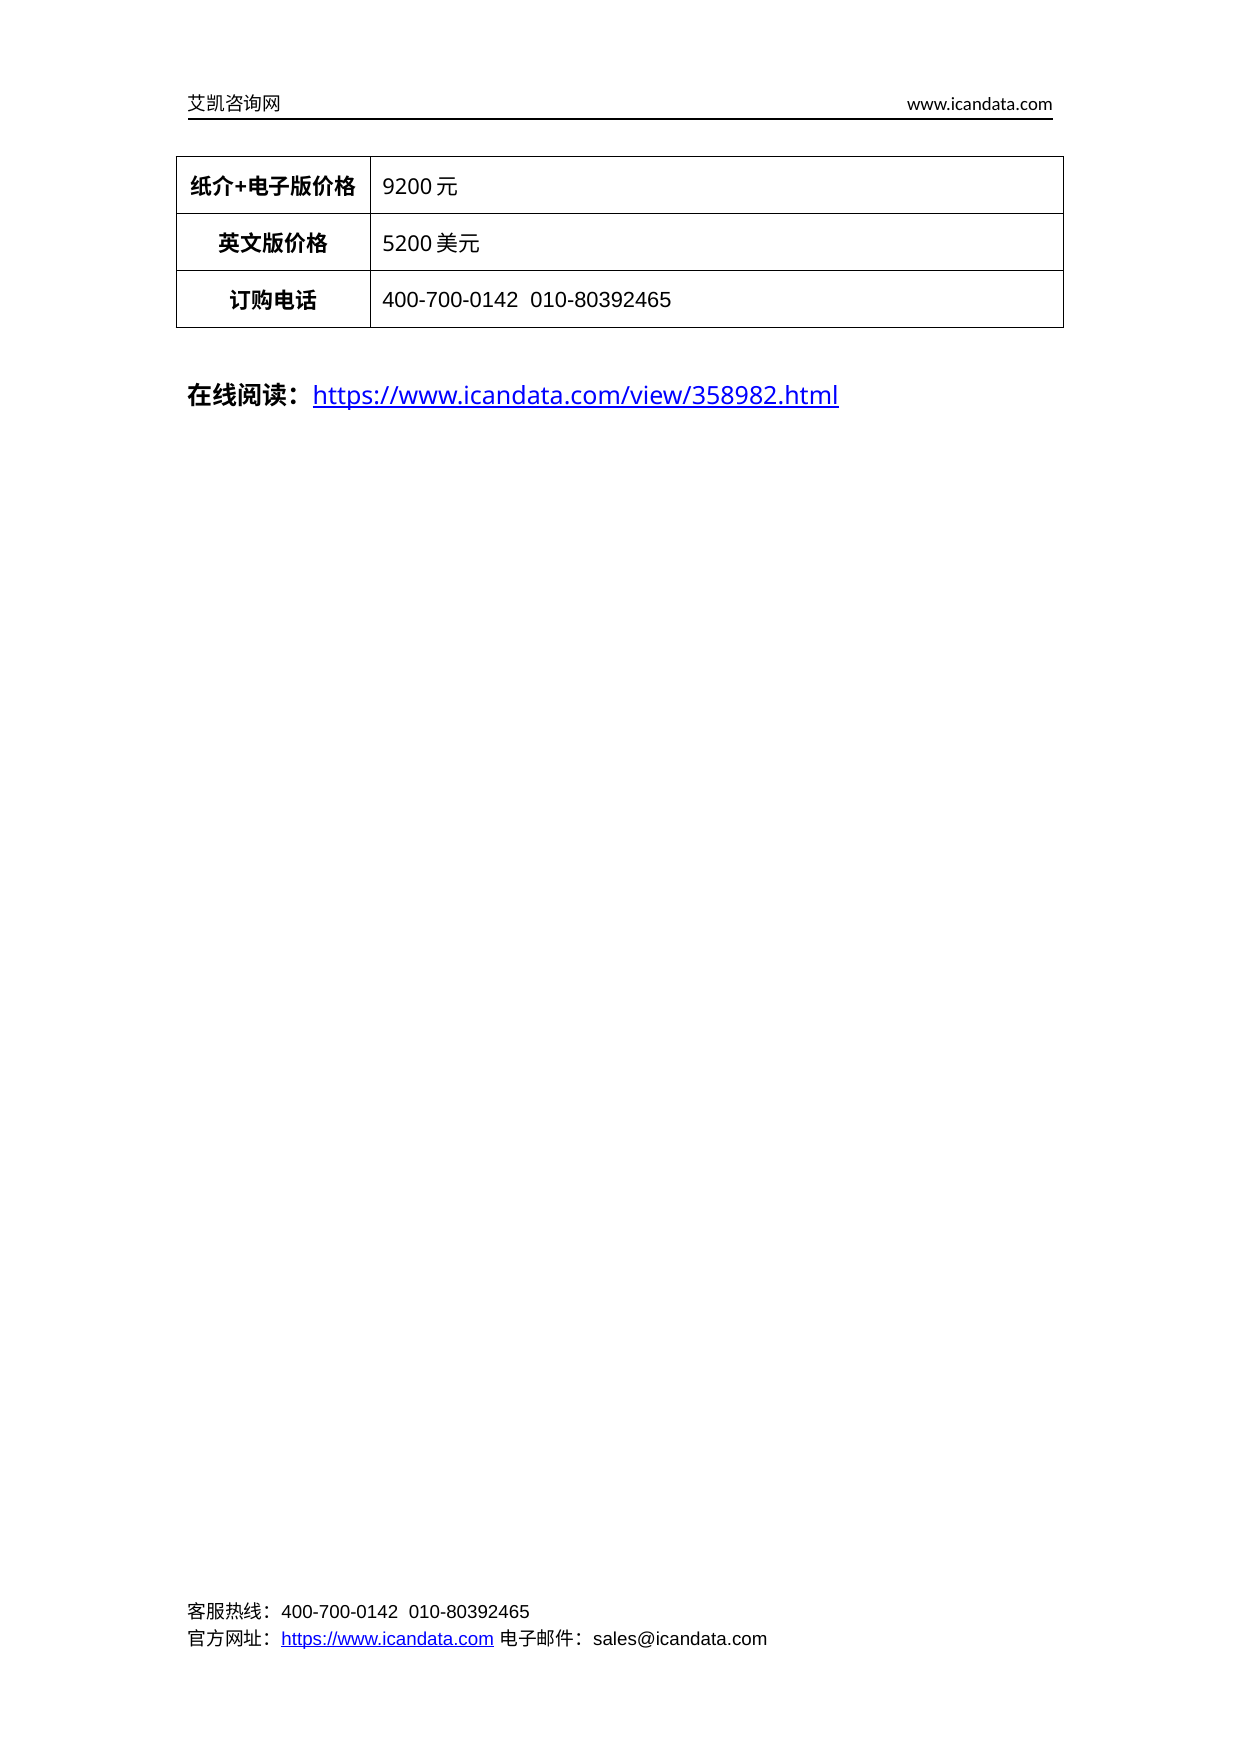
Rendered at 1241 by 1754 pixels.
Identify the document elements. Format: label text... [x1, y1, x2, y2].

table_cell 纸介+电子版价格 [177, 157, 370, 213]
table_cell 订购电话 [177, 271, 370, 327]
table_cell 400-700-0142 010-80392465 [371, 271, 1063, 327]
table_cell 9200元 [371, 157, 1063, 213]
table_cell 5200美元 [371, 214, 1063, 270]
table_cell 英文版价格 [177, 214, 370, 270]
text 在线阅读：https://www.icandata.com/view/358982.html [187, 361, 1053, 426]
